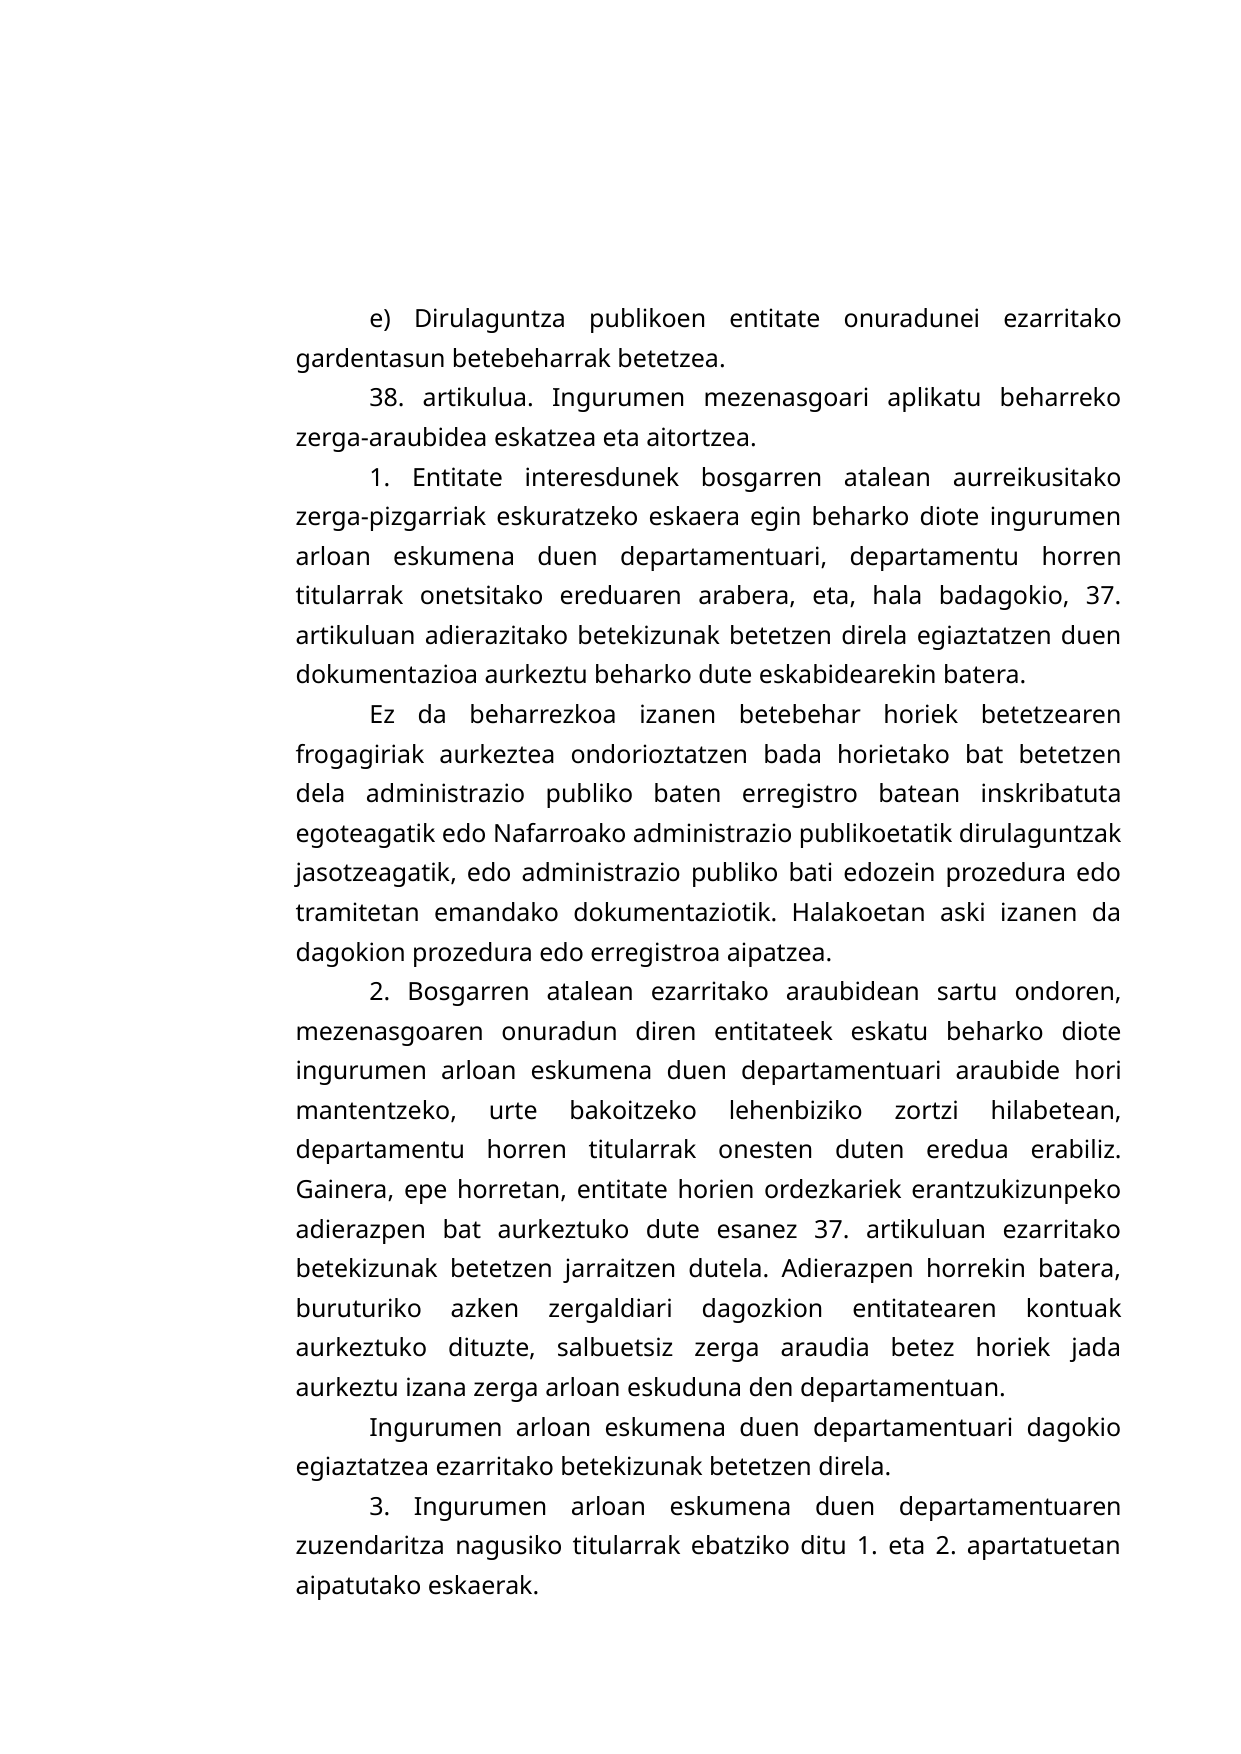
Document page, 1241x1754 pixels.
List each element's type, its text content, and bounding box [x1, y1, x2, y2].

text 3. Ingurumen arloan eskumena duen departamentuaren zuzendaritza nagusiko titularrak ebatziko ditu 1. eta 2. apartatuetan aipatutako eskaerak. [295, 1483, 1122, 1602]
text 2. Bosgarren atalean ezarritako araubidean sartu ondoren, mezenasgoaren onuradun diren entitateek eskatu beharko diote ingurumen arloan eskumena duen departamentuari araubide hori mantentzeko, urte bakoitzeko lehenbiziko zortzi hilabetean, departamentu horren titularrak onesten duten eredua erabiliz. Gainera, epe horretan, entitate horien ordezkariek erantzukizunpeko adierazpen bat aurkeztuko dute esanez 37. artikuluan ezarritako betekizunak betetzen jarraitzen dutela. Adierazpen horrekin batera, buruturiko azken zergaldiari dagozkion entitatearen kontuak aurkeztuko dituzte, salbuetsiz zerga araudia betez horiek jada aurkeztu izana zerga arloan eskuduna den departamentuan. [295, 968, 1122, 1404]
text 38. artikulua. Ingurumen mezenasgoari aplikatu beharreko zerga-araubidea eskatzea eta aitortzea. [295, 374, 1122, 454]
text 1. Entitate interesdunek bosgarren atalean aurreikusitako zerga-pizgarriak eskuratzeko eskaera egin beharko diote ingurumen arloan eskumena duen departamentuari, departamentu horren titularrak onetsitako ereduaren arabera, eta, hala badagokio, 37. artikuluan adierazitako betekizunak betetzen direla egiaztatzen duen dokumentazioa aurkeztu beharko dute eskabidearekin batera. [295, 454, 1122, 691]
text Ez da beharrezkoa izanen betebehar horiek betetzearen frogagiriak aurkeztea ondorioztatzen bada horietako bat betetzen dela administrazio publiko baten erregistro batean inskribatuta egoteagatik edo Nafarroako administrazio publikoetatik dirulaguntzak jasotzeagatik, edo administrazio publiko bati edozein prozedura edo tramitetan emandako dokumentaziotik. Halakoetan aski izanen da dagokion prozedura edo erregistroa aipatzea. [295, 691, 1122, 968]
text Ingurumen arloan eskumena duen departamentuari dagokio egiaztatzea ezarritako betekizunak betetzen direla. [295, 1404, 1122, 1483]
text e) Dirulaguntza publikoen entitate onuradunei ezarritako gardentasun betebeharrak betetzea. [295, 295, 1122, 374]
